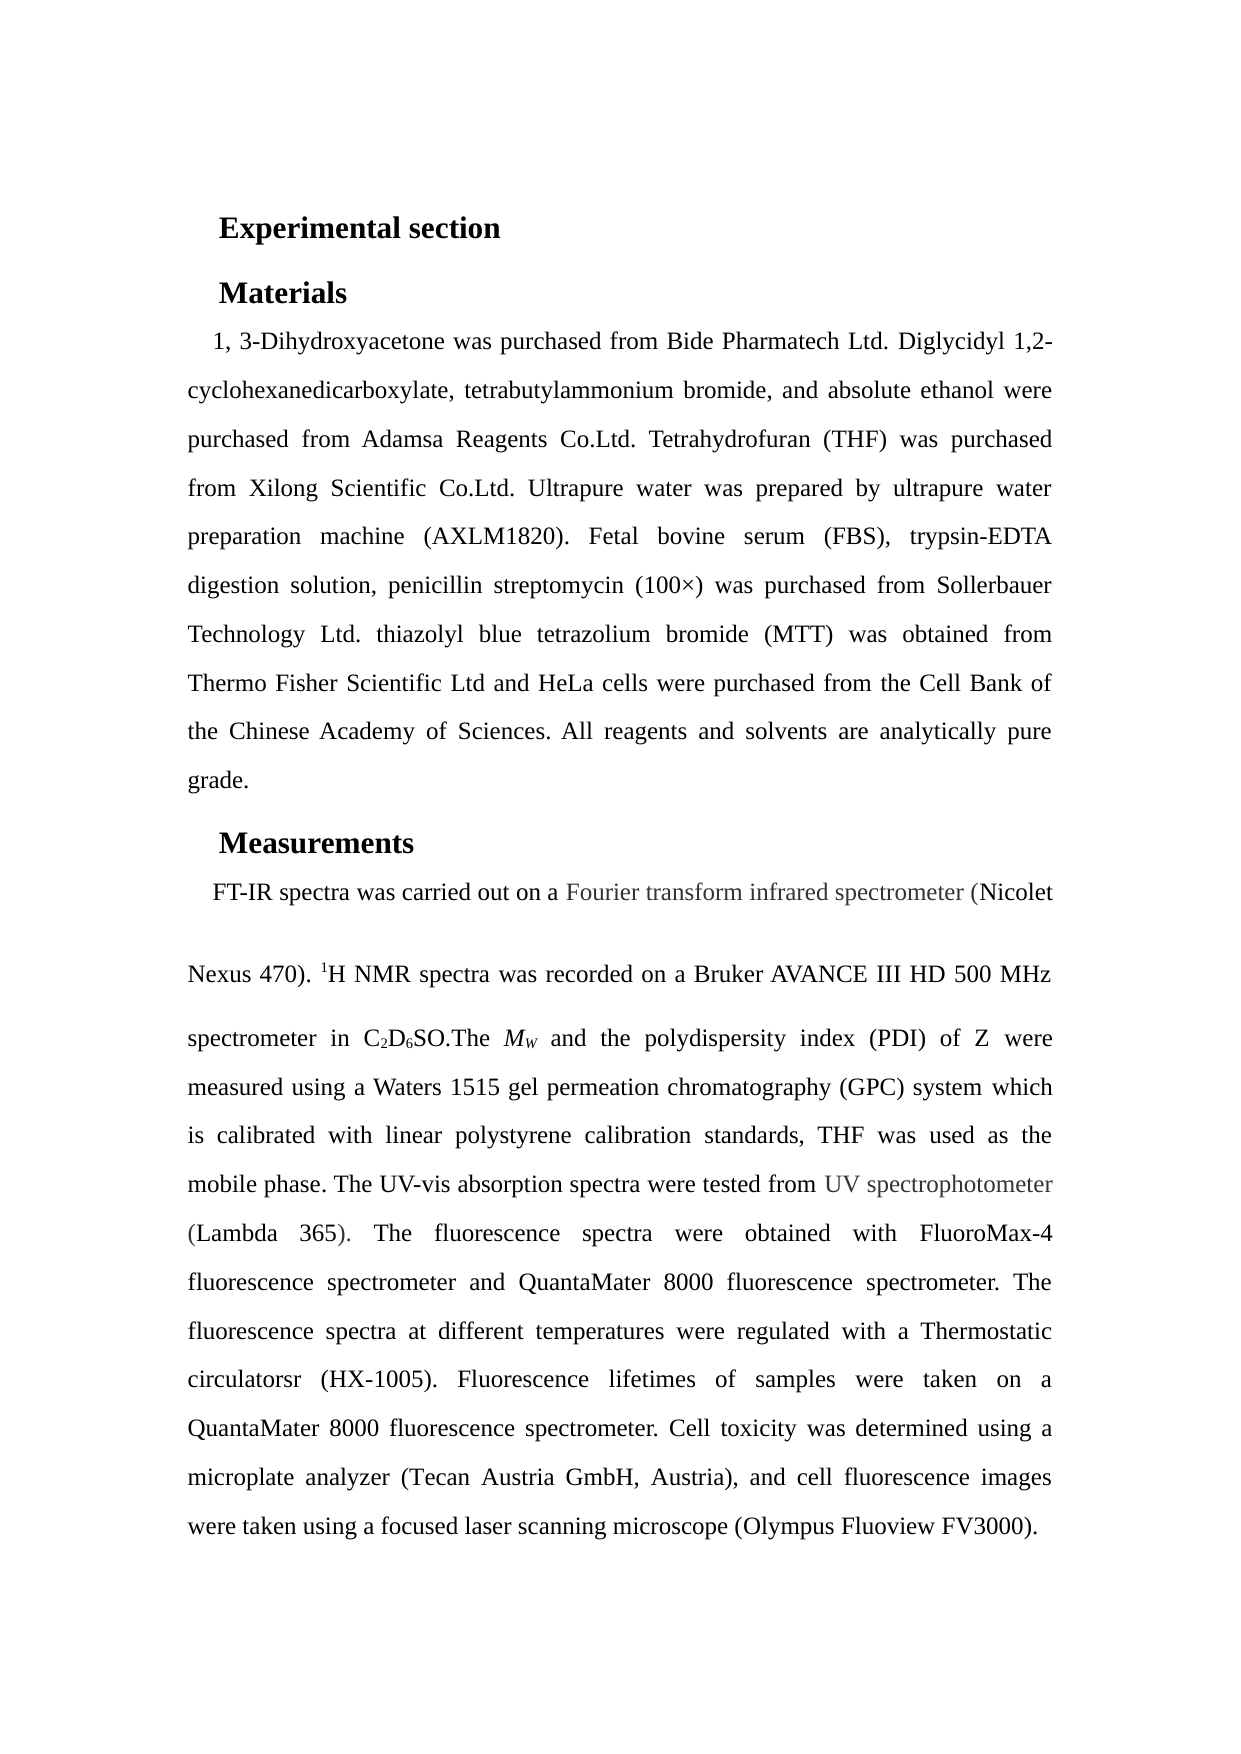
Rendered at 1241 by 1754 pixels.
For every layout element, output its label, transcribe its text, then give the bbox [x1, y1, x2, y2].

text FT-IR spectra was carried out on a Fourier transform infrared spectrometer (Nicolet Nexus 470). 1H NMR spectra was recorded on a Bruker AVANCE III HD 500 MHz spectrometer in C2D6SO.The MW and the polydispersity index (PDI) of Z were measured using a Waters 1515 gel permeation chromatography (GPC) system which is calibrated with linear polystyrene calibration standards, THF was used as the mobile phase. The UV-vis absorption spectra were tested from UV spectrophotometer (Lambda 365). The fluorescence spectra were obtained with FluoroMax-4 fluorescence spectrometer and QuantaMater 8000 fluorescence spectrometer. The fluorescence spectra at different temperatures were regulated with a Thermostatic circulatorsr (HX-1005). Fluorescence lifetimes of samples were taken on a QuantaMater 8000 fluorescence spectrometer. Cell toxicity was determined using a microplate analyzer (Tecan Austria GmbH, Austria), and cell fluorescence images were taken using a focused laser scanning microscope (Olympus Fluoview FV3000). [187, 875, 1053, 1541]
text Measurements [187, 810, 1053, 875]
text 1, 3-Dihydroxyacetone was purchased from Bide Pharmatech Ltd. Diglycidyl 1,2-cyclohexanedicarboxylate, tetrabutylammonium bromide, and absolute ethanol were purchased from Adamsa Reagents Co.Ltd. Tetrahydrofuran (THF) was purchased from Xilong Scientific Co.Ltd. Ultrapure water was prepared by ultrapure water preparation machine (AXLM1820). Fetal bovine serum (FBS), trypsin-EDTA digestion solution, penicillin streptomycin (100×) was purchased from Sollerbauer Technology Ltd. thiazolyl blue tetrazolium bromide (MTT) was obtained from Thermo Fisher Scientific Ltd and HeLa cells were purchased from the Cell Bank of the Chinese Academy of Sciences. All reagents and solvents are analytically pure grade. [187, 324, 1053, 796]
text Materials [187, 259, 1053, 324]
text Experimental section [187, 194, 1053, 259]
